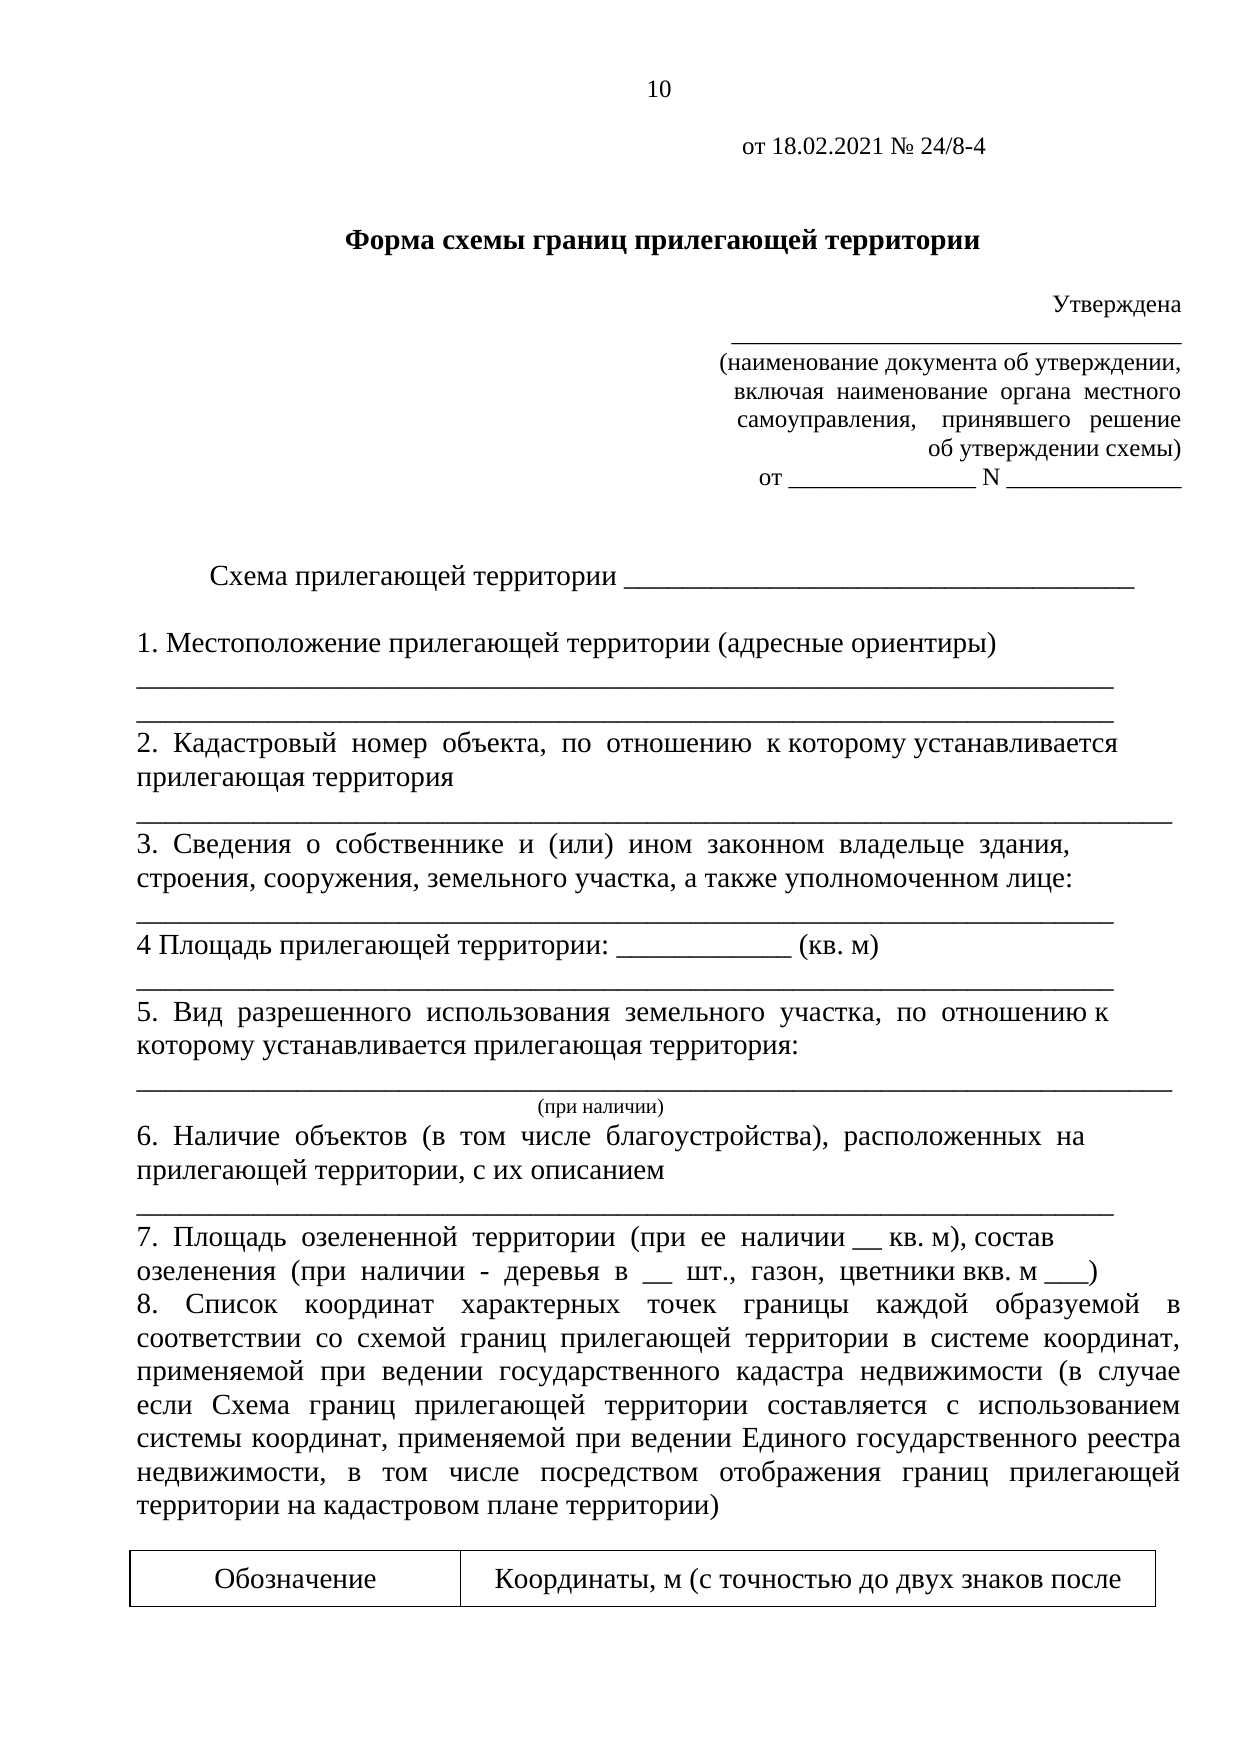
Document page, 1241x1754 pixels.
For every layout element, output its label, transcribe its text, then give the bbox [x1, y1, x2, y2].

text прилегающей территории, с их описанием [136, 1152, 1181, 1186]
text прилегающая территория _______________________________________________________________________ [136, 759, 1181, 826]
text Схема прилегающей территории ___________________________________ [136, 558, 1181, 591]
text (наименование документа об утверждении, [136, 347, 1181, 376]
text Утверждена [136, 289, 1181, 318]
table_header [131, 1551, 460, 1606]
text 8. Список координат характерных точек границы каждой образуемой в соответствии со схемой границ прилегающей территории в системе координат, применяемой при ведении государственного кадастра недвижимости (в случае если Схема границ прилегающей территории составляется с использованием системы координат, применяемой при ведении Единого государственного реестра недвижимости, в том числе посредством отображения границ прилегающей территории на кадастровом плане территории) [136, 1286, 1181, 1521]
text ___________________________________________________________________ [136, 692, 1181, 726]
text ___________________________________________________________________ [136, 893, 1181, 927]
text 4 Площадь прилегающей территории: ____________ (кв. м) [136, 927, 1181, 960]
text 5. Вид разрешенного использования земельного участка, по отношению к [136, 994, 1181, 1027]
text которому устанавливается прилегающая территория: _______________________________________________________________________ [136, 1027, 1181, 1094]
text озеленения (при наличии - деревья в __ шт., газон, цветники вкв. м ___) [136, 1253, 1181, 1286]
text 6. Наличие объектов (в том числе благоустройства), расположенных на [136, 1118, 1181, 1152]
text Форма схемы границ прилегающей территории [136, 222, 1181, 256]
text ___________________________________________________________________ [136, 1186, 1181, 1219]
text об утверждении схемы) [136, 433, 1181, 462]
text от _______________ N ______________ [136, 462, 1181, 491]
text самоуправления, принявшего решение [136, 404, 1181, 433]
text ___________________________________________________________________ [136, 658, 1181, 692]
text ___________________________________________________________________ [136, 960, 1181, 994]
text (при наличии) [136, 1094, 1181, 1118]
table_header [461, 1551, 1155, 1606]
text 1. Местоположение прилегающей территории (адресные ориентиры) [136, 625, 1181, 658]
text включая наименование органа местного [136, 376, 1181, 404]
text 7. Площадь озелененной территории (при ее наличии __ кв. м), состав [136, 1219, 1181, 1253]
text от 18.02.2021 № 24/8-4 [742, 131, 1181, 160]
text 2. Кадастровый номер объекта, по отношению к которому устанавливается [136, 726, 1181, 759]
text ____________________________________ [136, 318, 1181, 347]
text 3. Сведения о собственнике и (или) ином законном владельце здания, [136, 826, 1181, 860]
text строения, сооружения, земельного участка, а также уполномоченном лице: [136, 860, 1181, 893]
